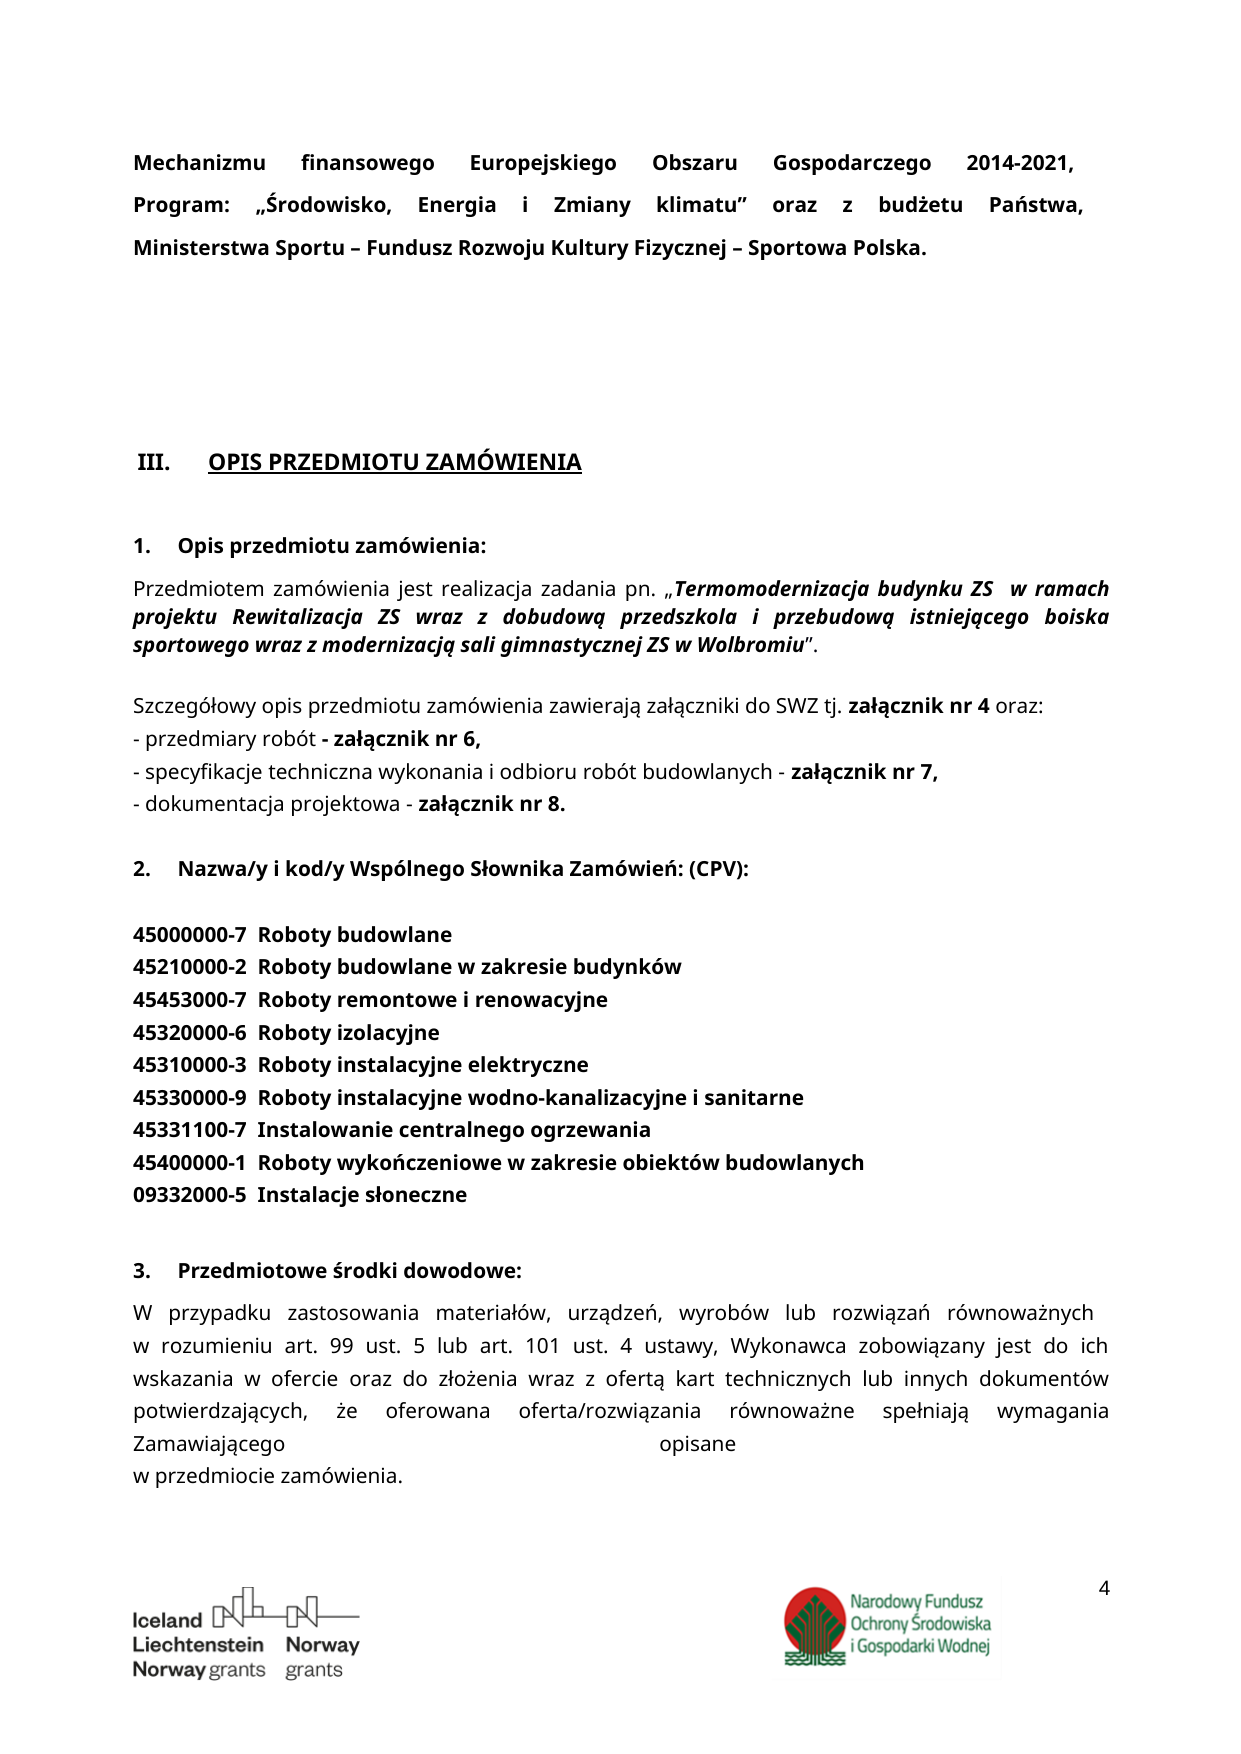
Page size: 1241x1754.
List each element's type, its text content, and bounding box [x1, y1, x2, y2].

text 45320000-6 Roboty izolacyjne [133, 1018, 1110, 1046]
text Przedmiotem zamówienia jest realizacja zadania pn. „Termomodernizacja budynku ZS w ramach projektu Rewitalizacja ZS wraz z dobudową przedszkola i przebudową istniejącego boiska sportowego wraz z modernizacją sali gimnastycznej ZS w Wolbromiu”. [133, 574, 1110, 659]
text Mechanizmu finansowego Europejskiego Obszaru Gospodarczego 2014-2021, Program: „Środowisko, Energia i Zmiany klimatu” oraz z budżetu Państwa, Ministerstwa Sportu – Fundusz Rozwoju Kultury Fizycznej – Sportowa Polska. [133, 148, 1110, 261]
text W przypadku zastosowania materiałów, urządzeń, wyrobów lub rozwiązań równoważnych w rozumieniu art. 99 ust. 5 lub art. 101 ust. 4 ustawy, Wykonawca zobowiązany jest do ich wskazania w ofercie oraz do złożenia wraz z ofertą kart technicznych lub innych dokumentów potwierdzających, że oferowana oferta/rozwiązania równoważne spełniają wymagania Zamawiającego opisane w przedmiocie zamówienia. [133, 1298, 1110, 1490]
text 09332000-5 Instalacje słoneczne [133, 1181, 1110, 1209]
text 45000000-7 Roboty budowlane [133, 920, 1110, 948]
text 45310000-3 Roboty instalacyjne elektryczne [133, 1050, 1110, 1079]
list Przedmiotowe środki dowodowe: [133, 1256, 1110, 1284]
picture [771, 1576, 1003, 1681]
text - przedmiary robót - załącznik nr 6, [133, 724, 1110, 753]
list OPIS PRZEDMIOTU ZAMÓWIENIA [170, 446, 1107, 477]
text 45400000-1 Roboty wykończeniowe w zakresie obiektów budowlanych [133, 1148, 1110, 1176]
text - dokumentacja projektowa - załącznik nr 8. [133, 789, 1110, 818]
text Szczegółowy opis przedmiotu zamówienia zawierają załączniki do SWZ tj. załącznik nr 4 oraz: [133, 692, 1110, 720]
text 45453000-7 Roboty remontowe i renowacyjne [133, 985, 1110, 1013]
list Opis przedmiotu zamówienia: [133, 531, 1110, 559]
text 45210000-2 Roboty budowlane w zakresie budynków [133, 952, 1110, 981]
picture [132, 1587, 360, 1681]
list Nazwa/y i kod/y Wspólnego Słownika Zamówień: (CPV): [133, 854, 1110, 883]
text 45331100-7 Instalowanie centralnego ogrzewania [133, 1115, 1110, 1144]
text - specyfikacje techniczna wykonania i odbioru robót budowlanych - załącznik nr 7, [133, 757, 1110, 785]
text 45330000-9 Roboty instalacyjne wodno-kanalizacyjne i sanitarne [133, 1083, 1110, 1111]
